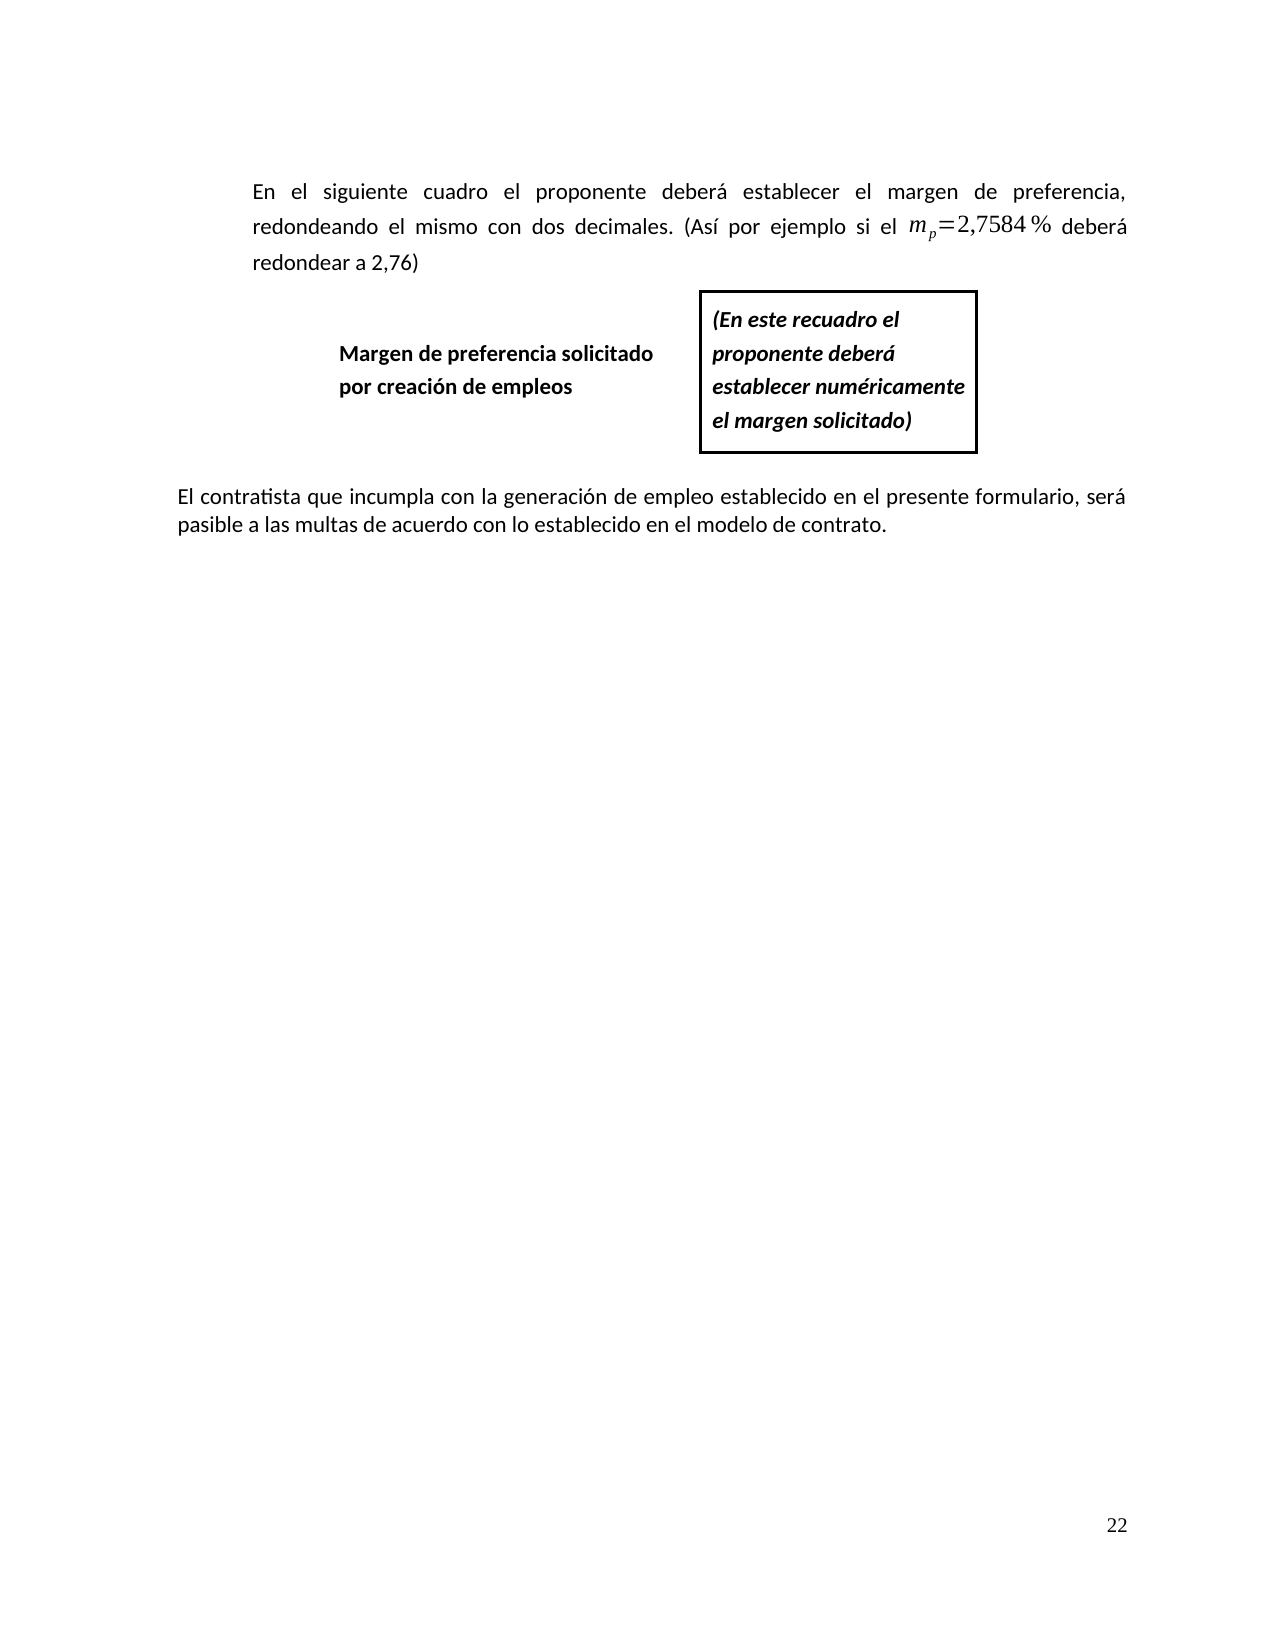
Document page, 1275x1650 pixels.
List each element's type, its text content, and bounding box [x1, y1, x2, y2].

list En el siguiente cuadro el proponente deberá establecer el margen de preferencia, redondeando el mismo con dos decimales. (Así por ejemplo si el deberá redondear a 2,76) [252, 177, 1127, 276]
table_header Margen de preferencia solicitado por creación de empleos [328, 290, 699, 451]
text El contratista que incumpla con la generación de empleo establecido en el presente formulario, será pasible a las multas de acuerdo con lo establecido en el modelo de contrato. [177, 482, 1127, 538]
table_header (En este recuadro el proponente deberá establecer numéricamente el margen solicitado) [702, 293, 975, 451]
